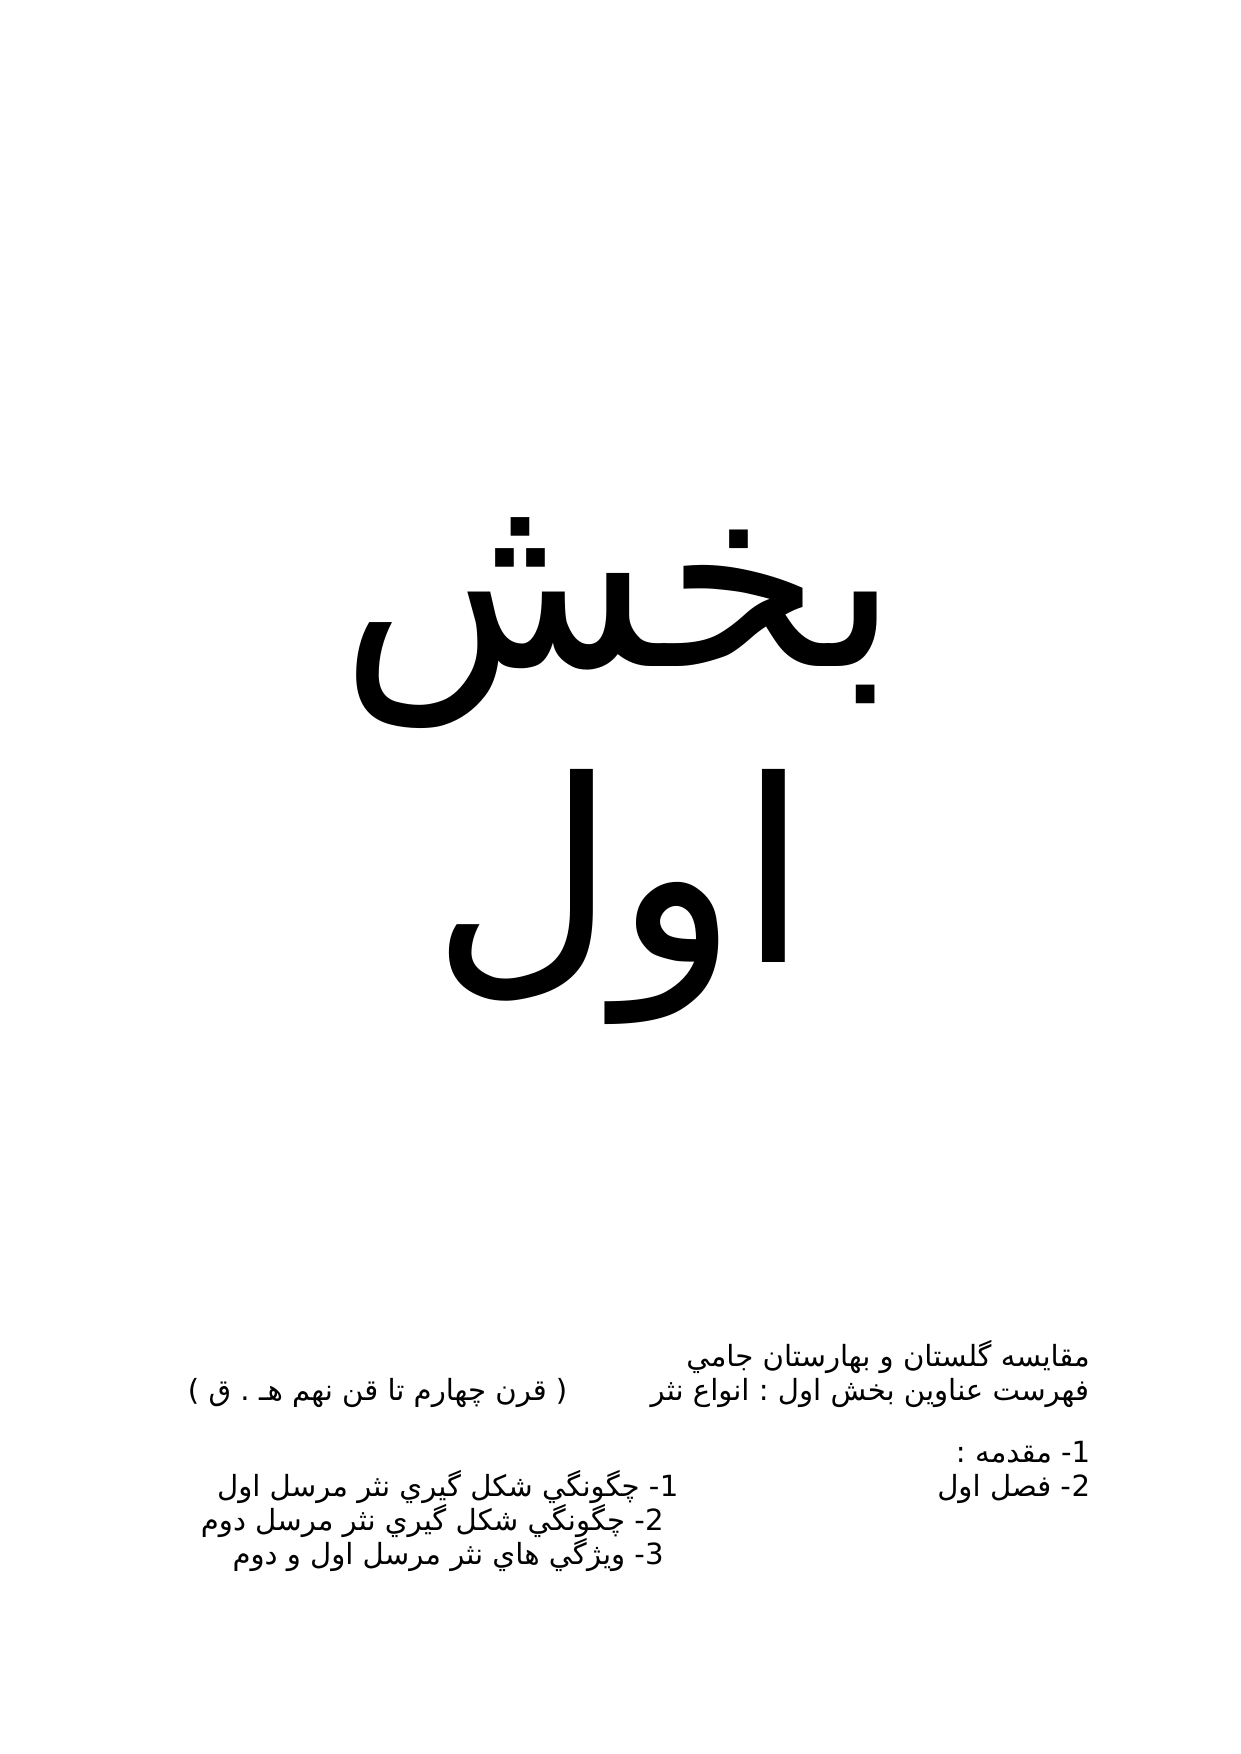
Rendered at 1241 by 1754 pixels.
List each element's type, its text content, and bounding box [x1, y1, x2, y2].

text 3- ويژگي هاي نثر مرسل اول و دوم [150, 1537, 1090, 1571]
text 2- چگونگي شكل گيري نثر مرسل دوم [150, 1503, 1090, 1537]
text 1- مقدمه : [150, 1436, 1090, 1469]
text بخش اول [150, 431, 1090, 1023]
text 2- فصل اول 1- چگونگي شكل گيري نثر مرسل اول [150, 1469, 1090, 1503]
text مقايسه گلستان و بهارستان جامي [150, 1339, 1090, 1373]
text فهرست عناوين بخش اول : انواع نثر ( قرن چهارم تا قن نهم هـ . ق ) [150, 1373, 1090, 1407]
